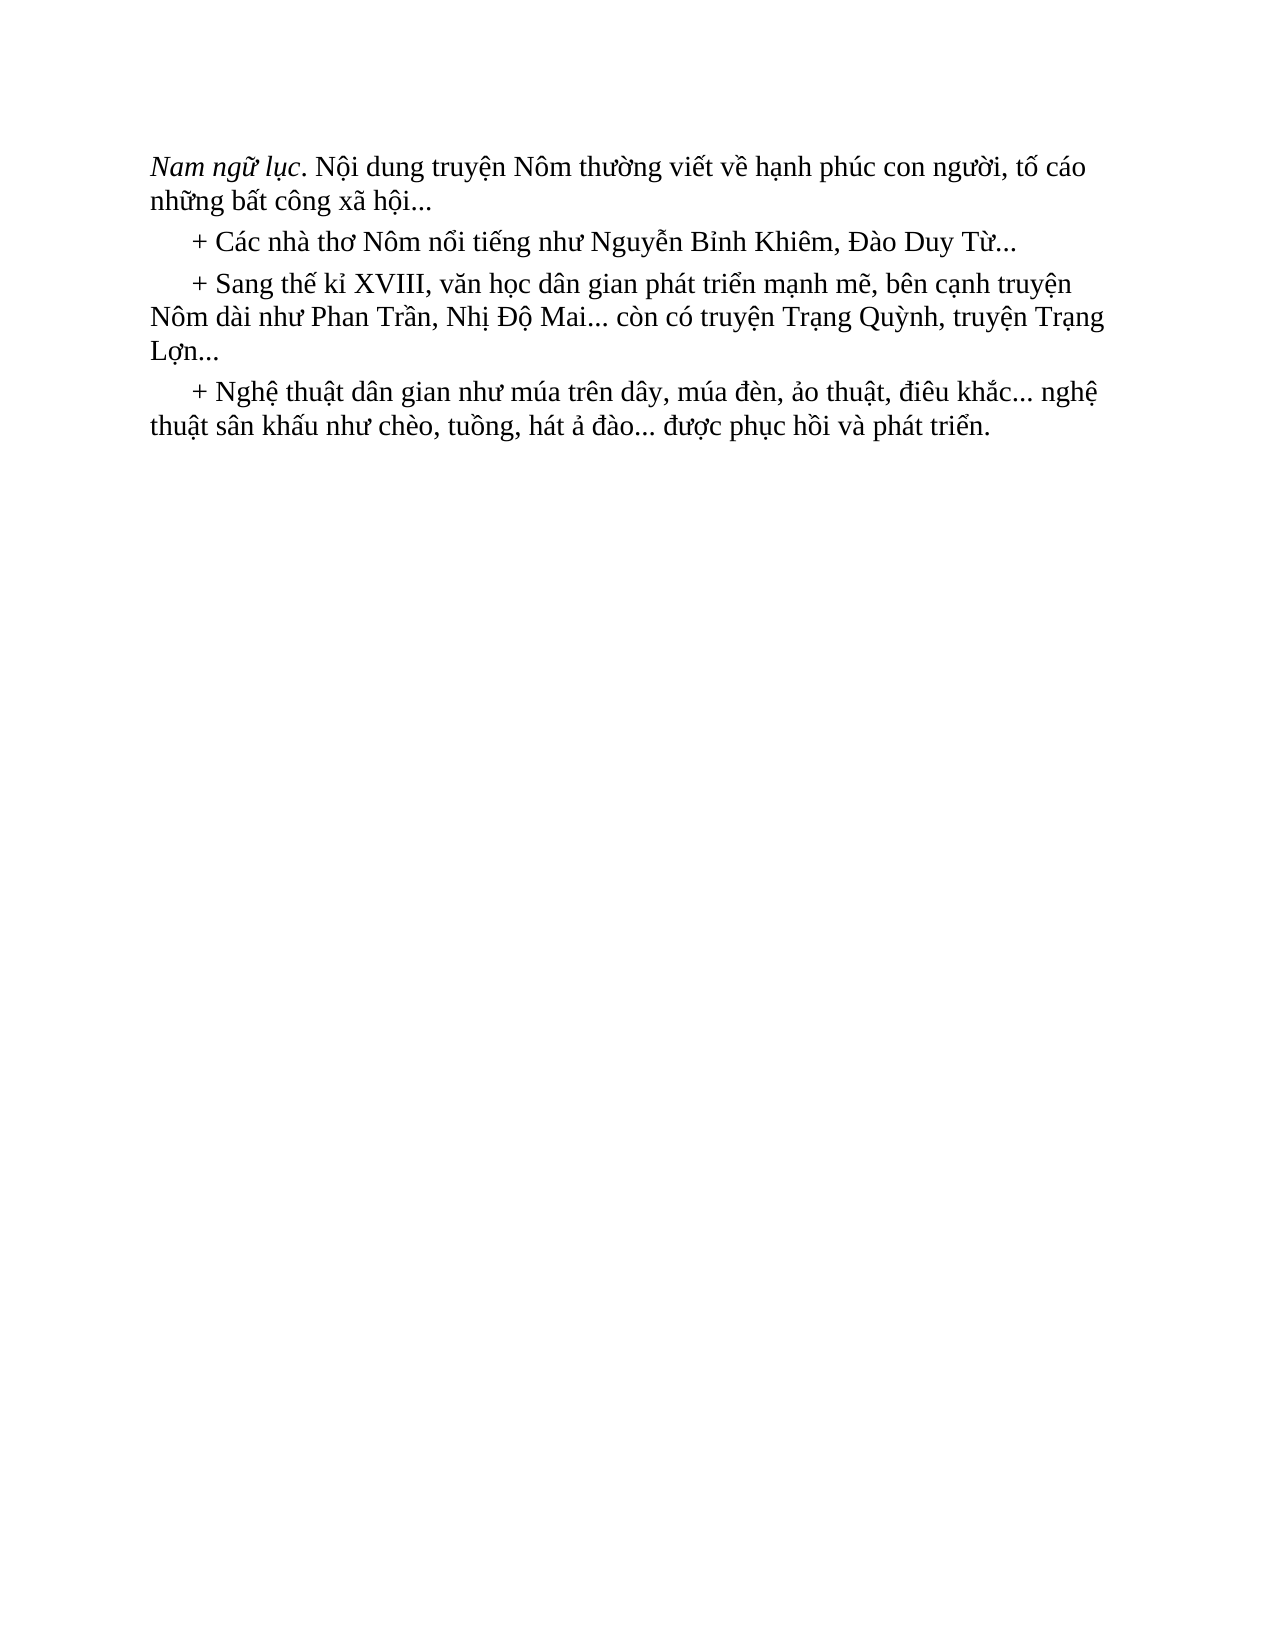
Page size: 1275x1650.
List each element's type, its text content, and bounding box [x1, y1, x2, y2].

text + Sang thế kỉ XVIII, văn học dân gian phát triển mạnh mẽ, bên cạnh truyện Nôm dài như Phan Trần, Nhị Độ Mai... còn có truyện Trạng Quỳnh, truyện Trạng Lợn... [150, 267, 1125, 367]
text + Nghệ thuật dân gian như múa trên dây, múa đèn, ảo thuật, điêu khắc... nghệ thuật sân khấu như chèo, tuồng, hát ả đào... được phục hồi và phát triển. [150, 375, 1125, 442]
text + Các nhà thơ Nôm nổi tiếng như Nguyễn Bỉnh Khiêm, Đào Duy Từ... [150, 225, 1125, 258]
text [150, 150, 1125, 217]
